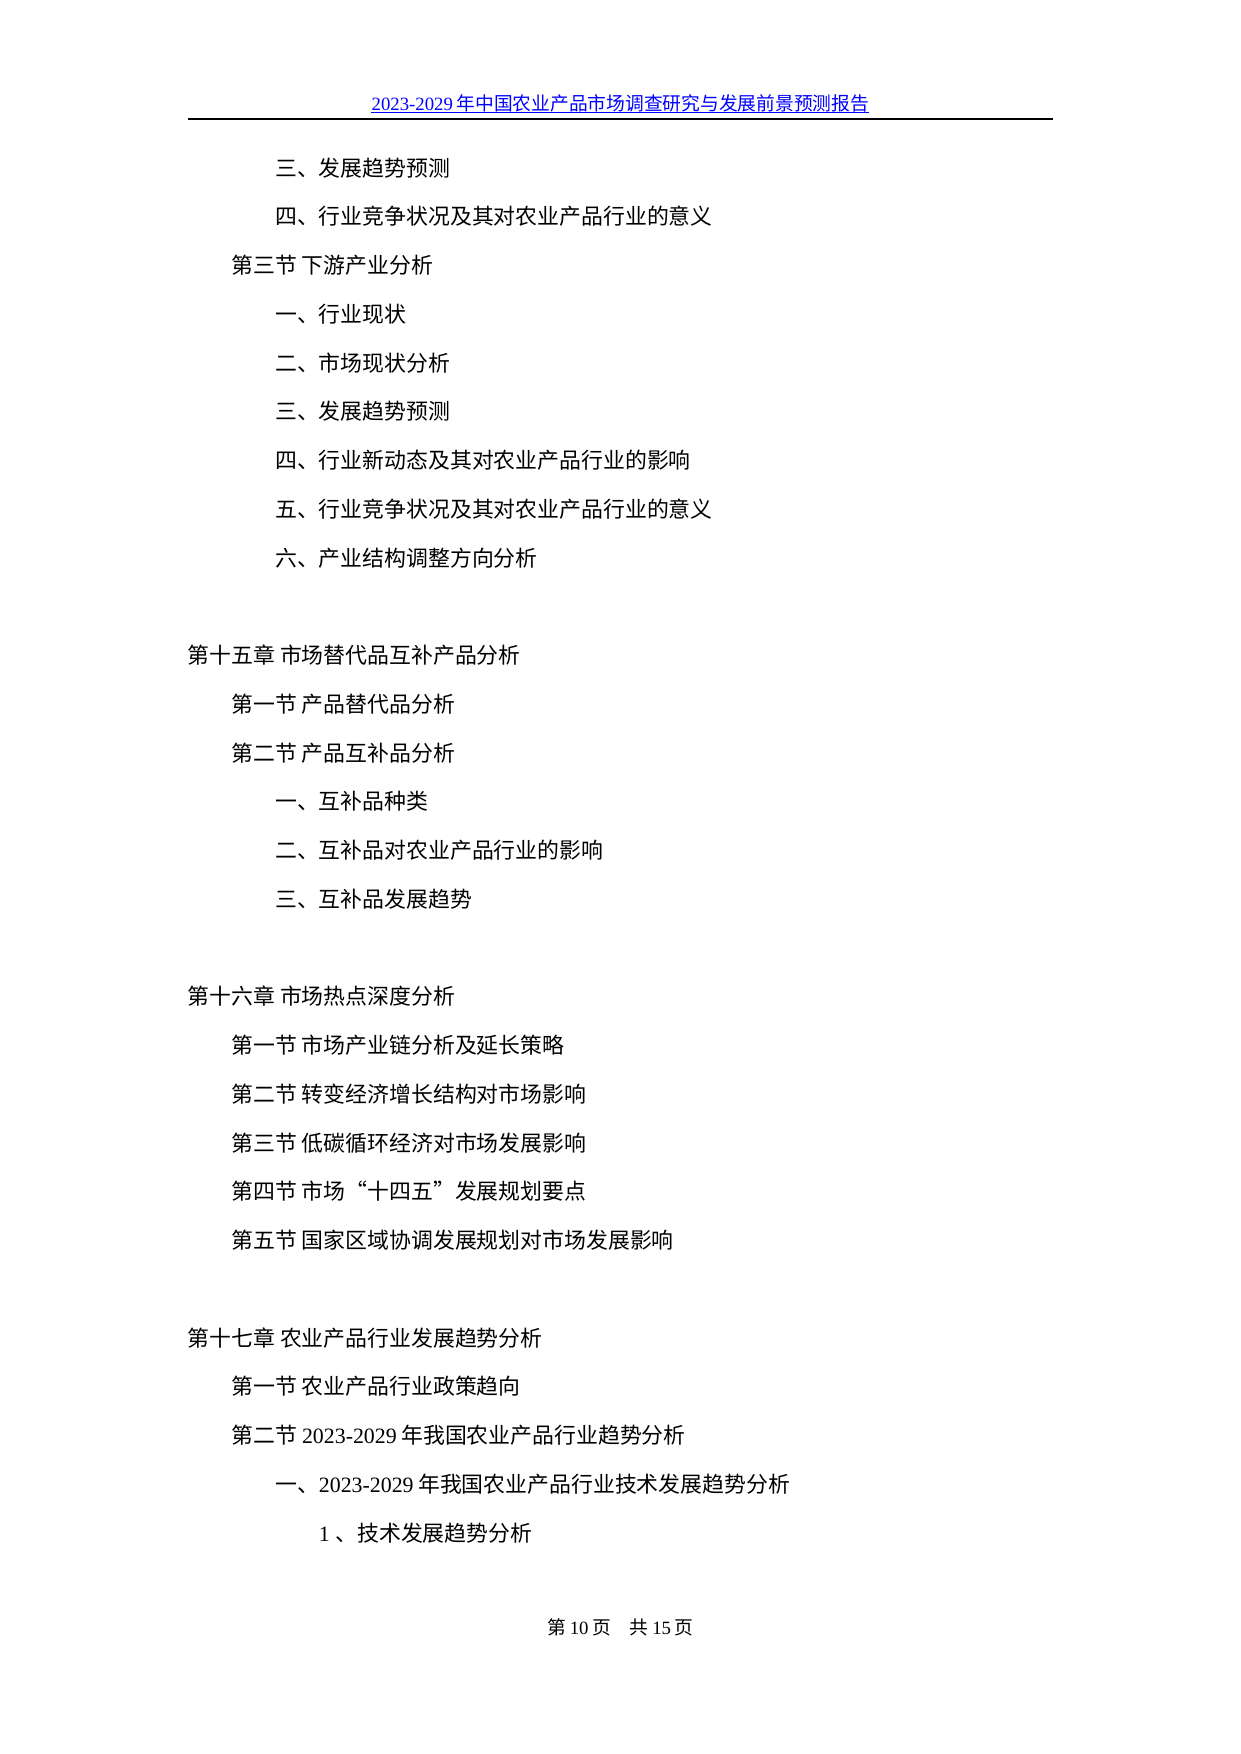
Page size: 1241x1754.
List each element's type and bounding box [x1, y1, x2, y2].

text [187, 150, 1053, 1548]
